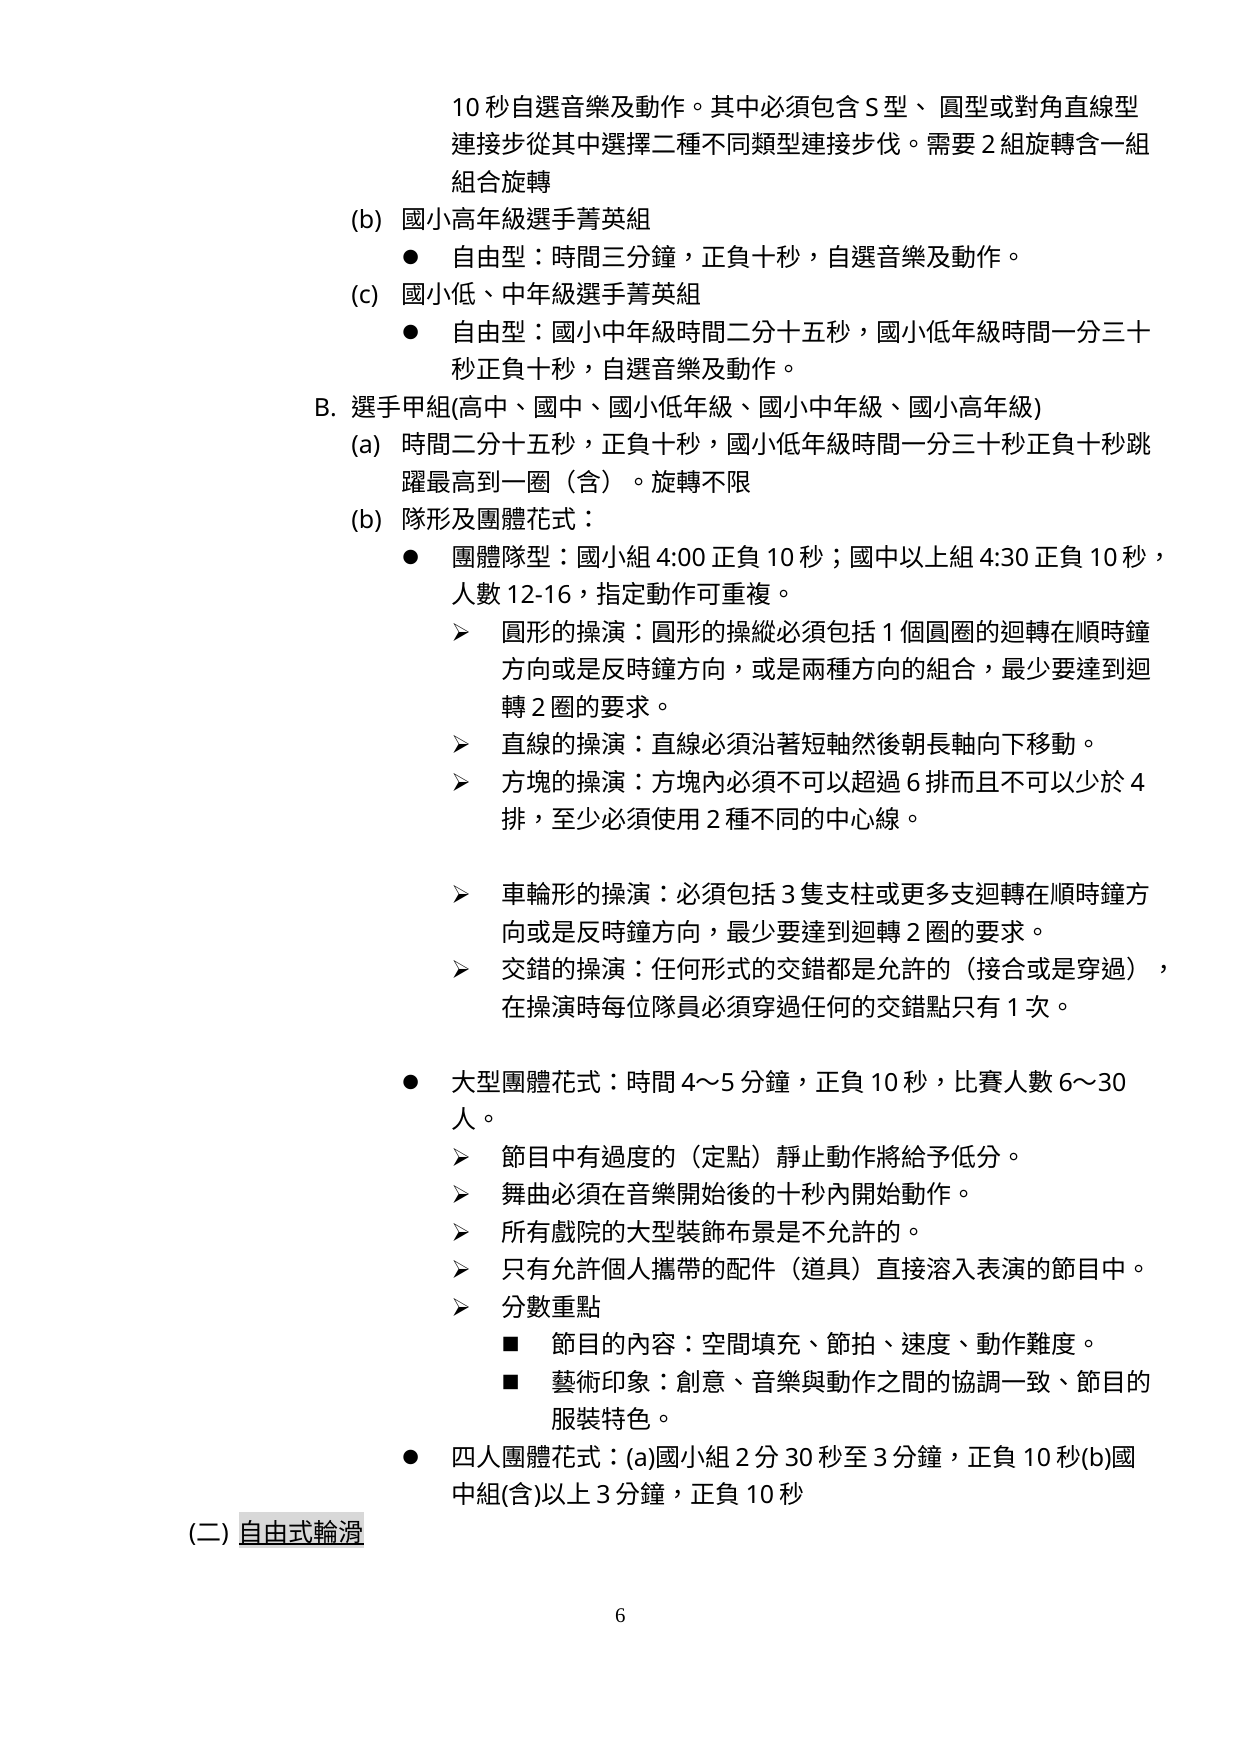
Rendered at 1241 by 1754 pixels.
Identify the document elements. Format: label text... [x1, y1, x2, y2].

list 所有戲院的大型裝飾布景是不允許的。 [451, 1212, 1152, 1249]
list 自由式輪滑 [189, 1512, 1152, 1549]
list 節目中有過度的（定點）靜止動作將給予低分。 [451, 1137, 1152, 1174]
list 藝術印象：創意、音樂與動作之間的協調一致、節目的服裝特色。 [501, 1362, 1152, 1437]
list 節目的內容：空間填充、節拍、速度、動作難度。 [501, 1324, 1152, 1362]
list 方塊的操演：方塊內必須不可以超過6排而且不可以少於4排，至少必須使用2種不同的中心線。 [451, 762, 1152, 837]
list 團體隊型：國小組4:00正負10秒；國中以上組4:30正負10秒，人數12-16，指定動作可重複。 [401, 537, 1152, 612]
list 大型團體花式：時間4～5分鐘，正負10秒，比賽人數6～30人。 [401, 1062, 1152, 1137]
list 國小低、中年級選手菁英組 [351, 274, 1152, 312]
list 只有允許個人攜帶的配件（道具）直接溶入表演的節目中。 [451, 1249, 1152, 1287]
list 車輪形的操演：必須包括3隻支柱或更多支迴轉在順時鐘方向或是反時鐘方向，最少要達到迴轉2圈的要求。 [451, 874, 1152, 949]
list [401, 87, 1152, 199]
list 交錯的操演：任何形式的交錯都是允許的（接合或是穿過），在操演時每位隊員必須穿過任何的交錯點只有1次。 [451, 949, 1152, 1024]
list 四人團體花式：(a)國小組2分30秒至3分鐘，正負10秒(b)國中組(含)以上3分鐘，正負10秒 [401, 1437, 1152, 1512]
list 自由型：時間三分鐘，正負十秒，自選音樂及動作。 [401, 237, 1152, 274]
list 舞曲必須在音樂開始後的十秒內開始動作。 [451, 1174, 1152, 1212]
list 自由型：國小中年級時間二分十五秒，國小低年級時間一分三十秒正負十秒，自選音樂及動作。 [401, 312, 1152, 387]
list 國小高年級選手菁英組 [351, 199, 1152, 237]
list 直線的操演：直線必須沿著短軸然後朝長軸向下移動。 [451, 724, 1152, 762]
list 選手甲組(高中、國中、國小低年級、國小中年級、國小高年級) [314, 387, 1152, 424]
list 隊形及團體花式： [351, 499, 1152, 537]
list 分數重點 [451, 1287, 1152, 1324]
list 圓形的操演：圓形的操縱必須包括1個圓圈的迴轉在順時鐘方向或是反時鐘方向，或是兩種方向的組合，最少要達到迴轉2圈的要求。 [451, 612, 1152, 724]
list 時間二分十五秒，正負十秒，國小低年級時間一分三十秒正負十秒跳躍最高到一圈（含）。旋轉不限 [351, 424, 1152, 499]
